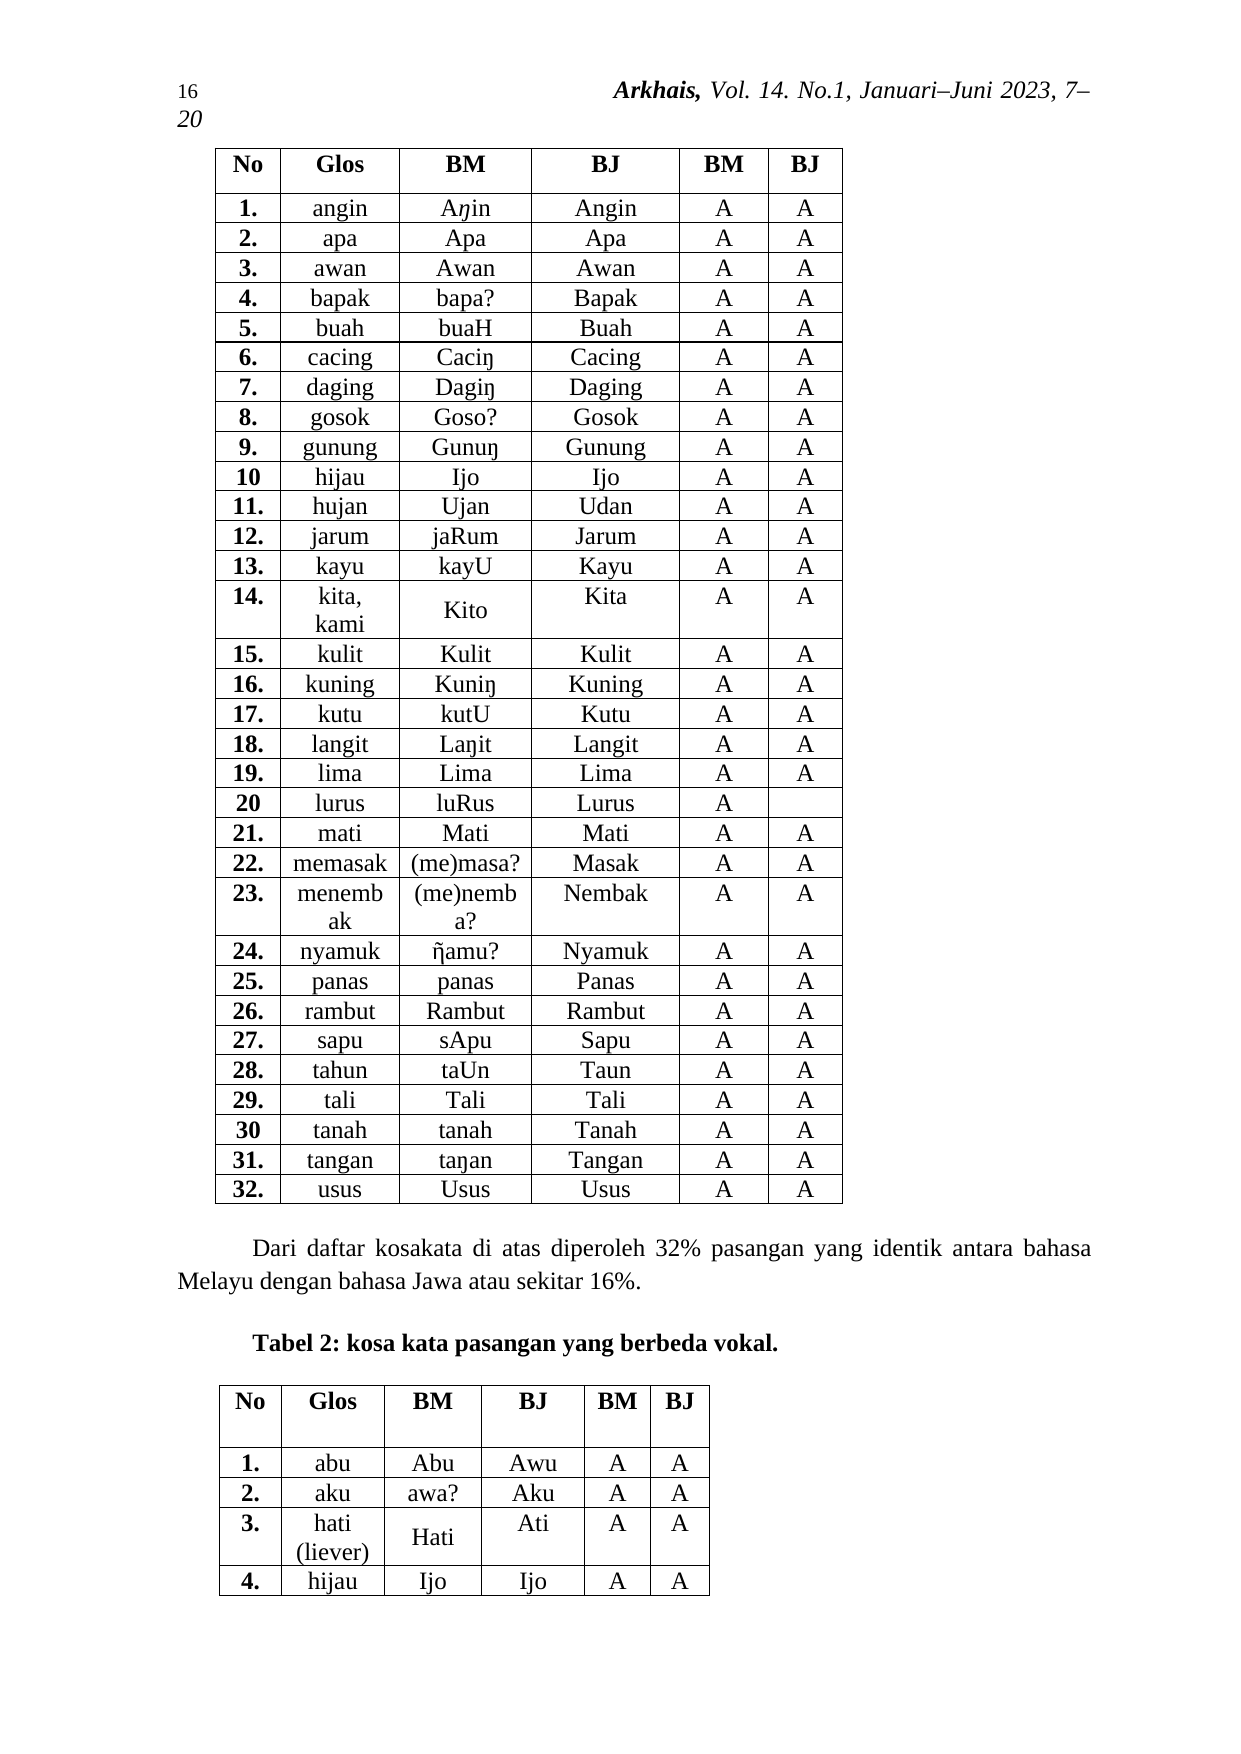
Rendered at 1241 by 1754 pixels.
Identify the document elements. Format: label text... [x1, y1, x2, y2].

table_cell buaH [400, 313, 531, 341]
table_cell 22. [216, 848, 280, 877]
table_cell Tanah [532, 1115, 679, 1144]
table_cell apa [281, 223, 399, 252]
table_cell Abu [385, 1448, 481, 1477]
table_cell 2. [216, 223, 280, 252]
table_cell A [769, 313, 842, 341]
table_header Glos [281, 149, 399, 192]
table_cell 1. [216, 194, 280, 222]
table_cell Angin [532, 194, 679, 222]
table_cell 27. [216, 1026, 280, 1054]
table_cell A [769, 402, 842, 431]
table_cell 5. [216, 313, 280, 341]
table_cell Apa [400, 223, 531, 252]
table_header Glos [282, 1386, 384, 1447]
table_cell 13. [216, 551, 280, 580]
table_cell A [769, 253, 842, 282]
table_cell A [651, 1508, 709, 1565]
table_cell nyamuk [281, 936, 399, 965]
table_cell jarum [281, 521, 399, 550]
table_cell A [680, 432, 768, 461]
table_cell A [769, 551, 842, 580]
table_cell A [680, 1026, 768, 1054]
table_cell A [680, 878, 768, 935]
table_cell (me)nemba? [400, 878, 531, 935]
table_cell 32. [216, 1175, 280, 1203]
table_cell Mati [532, 818, 679, 847]
table_cell kutu [281, 699, 399, 728]
table_cell Lurus [532, 788, 679, 817]
table_cell Cacing [532, 343, 679, 371]
table_cell A [680, 283, 768, 312]
table_cell aku [282, 1478, 384, 1507]
table_cell A [680, 966, 768, 995]
table_cell A [651, 1566, 709, 1595]
table_cell Kulit [532, 639, 679, 668]
table_cell 9. [216, 432, 280, 461]
table_cell kulit [281, 639, 399, 668]
table_cell Mati [400, 818, 531, 847]
table_cell A [769, 996, 842, 1024]
table_cell Tali [532, 1085, 679, 1114]
table_cell panas [281, 966, 399, 995]
table_cell A [680, 194, 768, 222]
table_cell 30 [216, 1115, 280, 1144]
table_cell Ijo [482, 1566, 584, 1595]
table_cell Rambut [532, 996, 679, 1024]
text Dari daftar kosakata di atas diperoleh 32% pasangan yang identik antara bahasa Melayu dengan bahasa Jawa atau sekitar 16%. [177, 1233, 1093, 1295]
table_cell mati [281, 818, 399, 847]
table_cell menembak [281, 878, 399, 935]
table_cell A [769, 462, 842, 490]
table_cell A [769, 966, 842, 995]
table_cell A [680, 729, 768, 757]
table_cell A [769, 1085, 842, 1114]
text Tabel 2: kosa kata pasangan yang berbeda vokal. [177, 1328, 1093, 1357]
table_cell 31. [216, 1145, 280, 1173]
table_cell Lima [400, 759, 531, 787]
table_cell A [680, 936, 768, 965]
table_cell Kutu [532, 699, 679, 728]
table_header BM [680, 149, 768, 192]
table_cell A [769, 194, 842, 222]
table_cell cacing [281, 343, 399, 371]
table_cell A [769, 581, 842, 638]
table_cell A [680, 1055, 768, 1084]
table_cell A [680, 1145, 768, 1173]
table_cell hijau [282, 1566, 384, 1595]
table_cell bapak [281, 283, 399, 312]
table_cell A [680, 462, 768, 490]
table_cell kutU [400, 699, 531, 728]
table_cell Apa [532, 223, 679, 252]
table_cell A [769, 729, 842, 757]
table_cell A [680, 402, 768, 431]
table_cell kita, kami [281, 581, 399, 638]
table_cell tanah [281, 1115, 399, 1144]
table_cell A [680, 521, 768, 550]
table_cell usus [281, 1175, 399, 1203]
table_header BJ [651, 1386, 709, 1447]
table_cell Lima [532, 759, 679, 787]
table_cell Dagiŋ [400, 372, 531, 401]
table_cell taUn [400, 1055, 531, 1084]
table_cell 29. [216, 1085, 280, 1114]
table_header BM [385, 1386, 481, 1447]
table_cell tahun [281, 1055, 399, 1084]
table_cell 2. [220, 1478, 281, 1507]
table_cell sapu [281, 1026, 399, 1054]
table_cell Daging [532, 372, 679, 401]
table_cell ῆamu? [400, 936, 531, 965]
table_cell A [769, 848, 842, 877]
table_cell 6. [216, 343, 280, 371]
table_cell Langit [532, 729, 679, 757]
table_cell sApu [400, 1026, 531, 1054]
table_cell 17. [216, 699, 280, 728]
table_cell jaRum [400, 521, 531, 550]
table_cell Sapu [532, 1026, 679, 1054]
table_cell A [585, 1478, 650, 1507]
table_cell kayU [400, 551, 531, 580]
table_cell Usus [400, 1175, 531, 1203]
table_cell Kulit [400, 639, 531, 668]
table_header BJ [769, 149, 842, 192]
table_cell 4. [216, 283, 280, 312]
table_cell 3. [216, 253, 280, 282]
table_cell 18. [216, 729, 280, 757]
table_cell Awan [400, 253, 531, 282]
table_cell Ain [400, 194, 531, 222]
table_cell 1. [220, 1448, 281, 1477]
table_cell A [769, 491, 842, 520]
table_cell Gosok [532, 402, 679, 431]
table_cell A [769, 372, 842, 401]
table_cell Jarum [532, 521, 679, 550]
table_cell luRus [400, 788, 531, 817]
table_cell hati (liever) [282, 1508, 384, 1565]
table_cell daging [281, 372, 399, 401]
table_cell A [680, 1115, 768, 1144]
table_cell Ijo [532, 462, 679, 490]
table_cell 20 [216, 788, 280, 817]
table_cell Awan [532, 253, 679, 282]
table_cell A [769, 699, 842, 728]
table_cell Masak [532, 848, 679, 877]
table_cell A [651, 1448, 709, 1477]
table_cell Gunung [532, 432, 679, 461]
table_cell bapa? [400, 283, 531, 312]
table_cell 16. [216, 669, 280, 698]
table_cell hijau [281, 462, 399, 490]
table_cell 12. [216, 521, 280, 550]
table_cell A [680, 788, 768, 817]
table_cell Ati [482, 1508, 584, 1565]
table_cell A [769, 432, 842, 461]
table_cell A [680, 372, 768, 401]
table_header No [220, 1386, 281, 1447]
table_cell tangan [281, 1145, 399, 1173]
table_cell lima [281, 759, 399, 787]
table_cell A [680, 848, 768, 877]
table_cell 28. [216, 1055, 280, 1084]
table_cell Tali [400, 1085, 531, 1114]
table_cell awa? [385, 1478, 481, 1507]
table_cell A [651, 1478, 709, 1507]
table_cell A [585, 1508, 650, 1565]
table_cell kayu [281, 551, 399, 580]
table_cell 4. [220, 1566, 281, 1595]
table_cell A [769, 878, 842, 935]
table_cell A [680, 1085, 768, 1114]
table_cell A [769, 936, 842, 965]
table_cell panas [400, 966, 531, 995]
table_cell (me)masa? [400, 848, 531, 877]
table_cell A [769, 343, 842, 371]
table_cell 14. [216, 581, 280, 638]
table_cell Udan [532, 491, 679, 520]
table_cell A [680, 996, 768, 1024]
table_cell A [585, 1566, 650, 1595]
table_cell A [769, 1175, 842, 1203]
table_cell A [680, 669, 768, 698]
table_cell angin [281, 194, 399, 222]
table_cell A [769, 1115, 842, 1144]
table_cell Usus [532, 1175, 679, 1203]
table_cell A [769, 639, 842, 668]
table_cell Goso? [400, 402, 531, 431]
table_cell Nyamuk [532, 936, 679, 965]
table_cell A [769, 818, 842, 847]
table_cell A [680, 699, 768, 728]
table_cell Tangan [532, 1145, 679, 1173]
table_cell Aku [482, 1478, 584, 1507]
table_cell 15. [216, 639, 280, 668]
table_cell memasak [281, 848, 399, 877]
table_cell buah [281, 313, 399, 341]
table_cell Panas [532, 966, 679, 995]
table_cell gunung [281, 432, 399, 461]
table_cell Kita [532, 581, 679, 638]
table_cell A [680, 551, 768, 580]
table_cell Ijo [400, 462, 531, 490]
table_cell lurus [281, 788, 399, 817]
table_cell A [680, 581, 768, 638]
table_cell Buah [532, 313, 679, 341]
table_cell Hati [385, 1508, 481, 1565]
table_cell gosok [281, 402, 399, 431]
table_cell Kuning [532, 669, 679, 698]
table_cell 3. [220, 1508, 281, 1565]
table_cell A [680, 639, 768, 668]
table_cell Taun [532, 1055, 679, 1084]
table_cell Ijo [385, 1566, 481, 1595]
table_cell A [680, 1175, 768, 1203]
table_cell A [769, 1026, 842, 1054]
table_cell 11. [216, 491, 280, 520]
table_cell Kuniŋ [400, 669, 531, 698]
table_cell abu [282, 1448, 384, 1477]
table_cell Awu [482, 1448, 584, 1477]
table_cell tanah [400, 1115, 531, 1144]
table_cell kuning [281, 669, 399, 698]
table_cell Ujan [400, 491, 531, 520]
table_cell A [769, 283, 842, 312]
table_cell A [680, 343, 768, 371]
table_cell A [680, 759, 768, 787]
table_header BM [585, 1386, 650, 1447]
table_cell Kito [400, 581, 531, 638]
table_cell A [585, 1448, 650, 1477]
table_header BJ [482, 1386, 584, 1447]
table_cell 24. [216, 936, 280, 965]
table_cell A [680, 253, 768, 282]
table_cell 26. [216, 996, 280, 1024]
table_cell 21. [216, 818, 280, 847]
table_cell Gunuŋ [400, 432, 531, 461]
table_cell A [680, 313, 768, 341]
table_cell A [769, 1145, 842, 1173]
table_cell A [769, 669, 842, 698]
table_cell Bapak [532, 283, 679, 312]
table_cell 8. [216, 402, 280, 431]
table_cell 19. [216, 759, 280, 787]
table_header BM [400, 149, 531, 192]
table_cell A [769, 759, 842, 787]
table_cell A [680, 223, 768, 252]
table_cell langit [281, 729, 399, 757]
table_cell Caciŋ [400, 343, 531, 371]
table_cell A [769, 223, 842, 252]
table_cell taŋan [400, 1145, 531, 1173]
table_cell A [769, 1055, 842, 1084]
table_cell A [680, 818, 768, 847]
table_cell 25. [216, 966, 280, 995]
table_cell [769, 788, 842, 817]
table_cell 23. [216, 878, 280, 935]
table_cell Kayu [532, 551, 679, 580]
table_header No [216, 149, 280, 192]
table_cell tali [281, 1085, 399, 1114]
table_cell A [680, 491, 768, 520]
table_cell awan [281, 253, 399, 282]
table_cell 7. [216, 372, 280, 401]
table_cell 10 [216, 462, 280, 490]
table_header BJ [532, 149, 679, 192]
table_cell Rambut [400, 996, 531, 1024]
table_cell A [769, 521, 842, 550]
table_cell hujan [281, 491, 399, 520]
table_cell rambut [281, 996, 399, 1024]
table_cell Laŋit [400, 729, 531, 757]
table_cell Nembak [532, 878, 679, 935]
